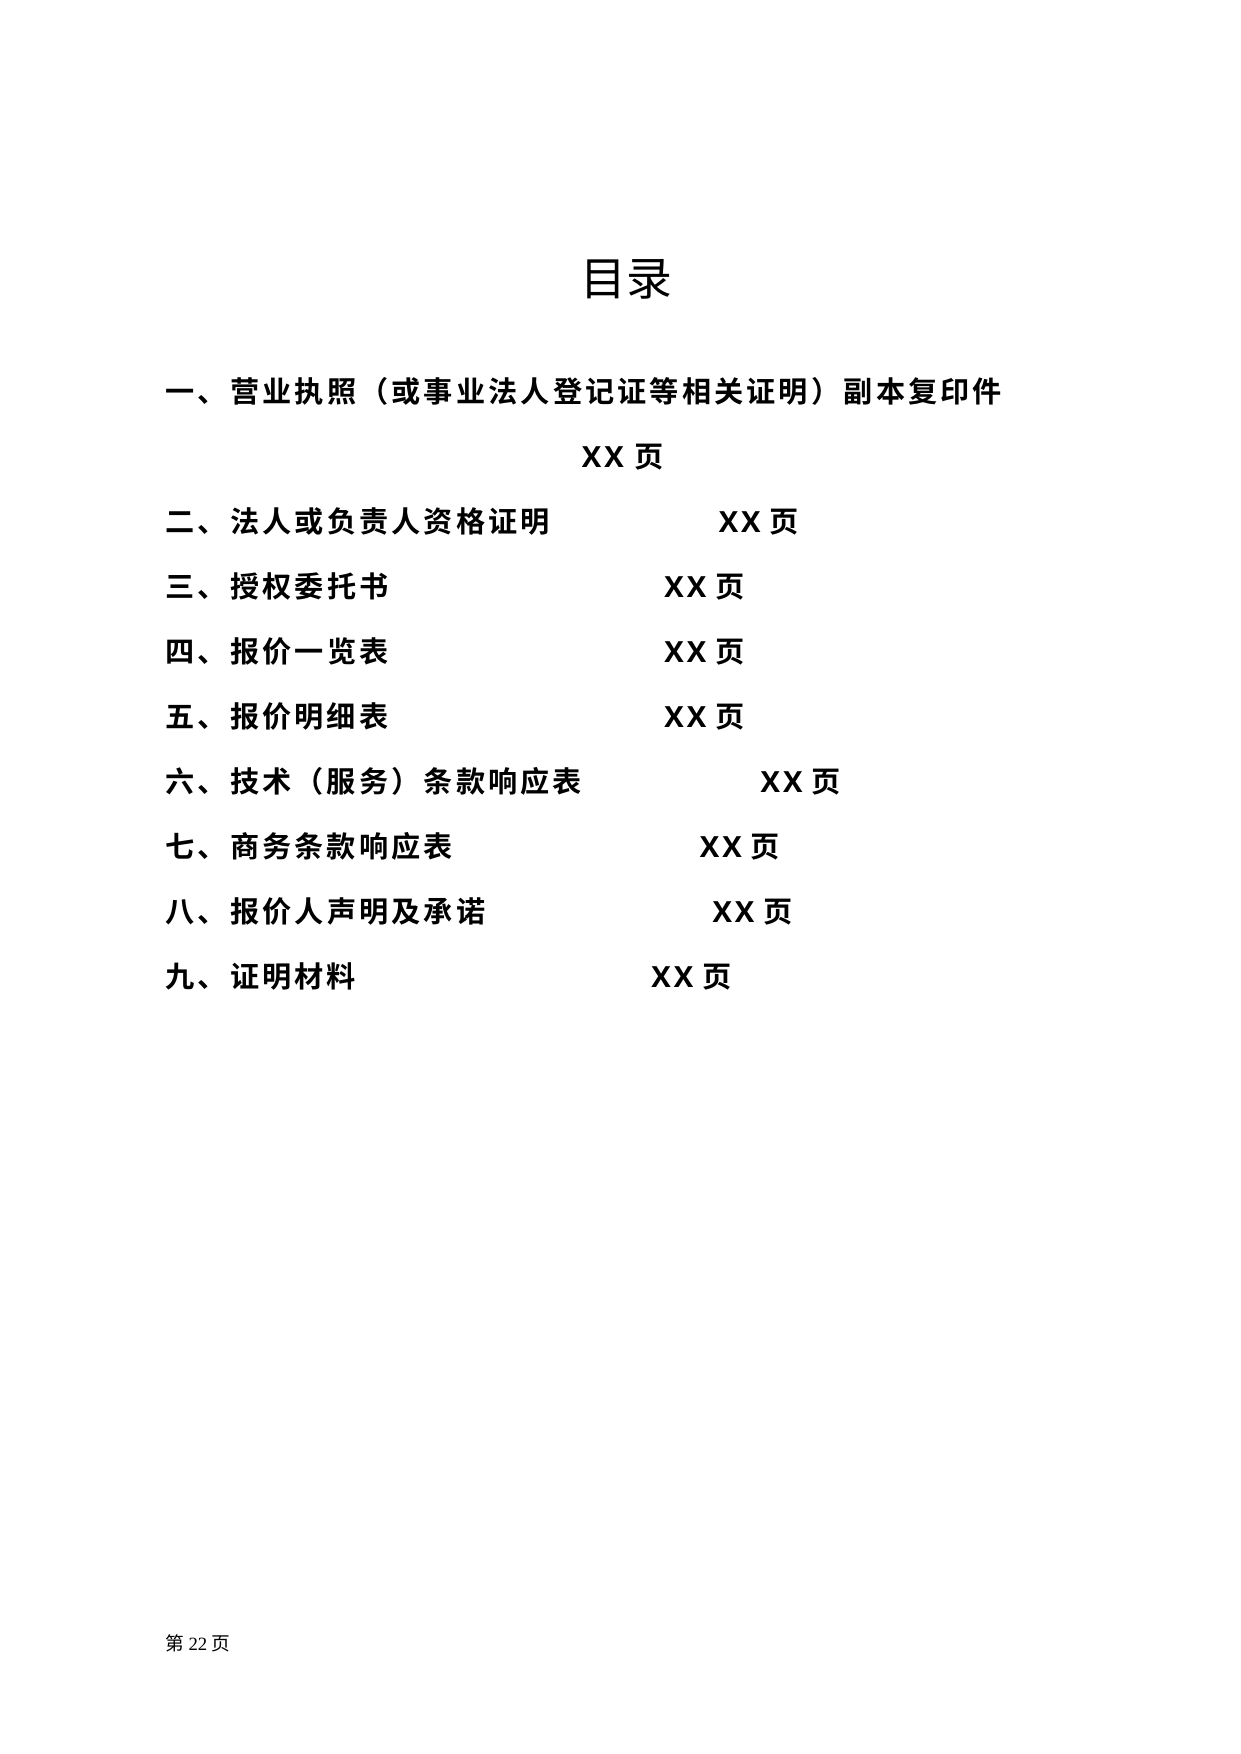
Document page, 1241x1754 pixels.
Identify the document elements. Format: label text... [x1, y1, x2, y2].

list 报价一览表 XX页 [165, 617, 1087, 682]
text XX页 [165, 422, 1087, 487]
list 技术（服务）条款响应表 XX页 [165, 747, 1087, 812]
text 目录 [165, 227, 1087, 324]
list 授权委托书 XX页 [165, 552, 1087, 617]
list 营业执照（或事业法人登记证等相关证明）副本复印件 [165, 357, 1087, 422]
list 报价人声明及承诺 XX页 [165, 877, 1087, 942]
list 报价明细表 XX页 [165, 682, 1087, 747]
list 证明材料 XX页 [165, 942, 1087, 1007]
list 法人或负责人资格证明 XX页 [165, 487, 1087, 552]
list 商务条款响应表 XX页 [165, 812, 1087, 877]
